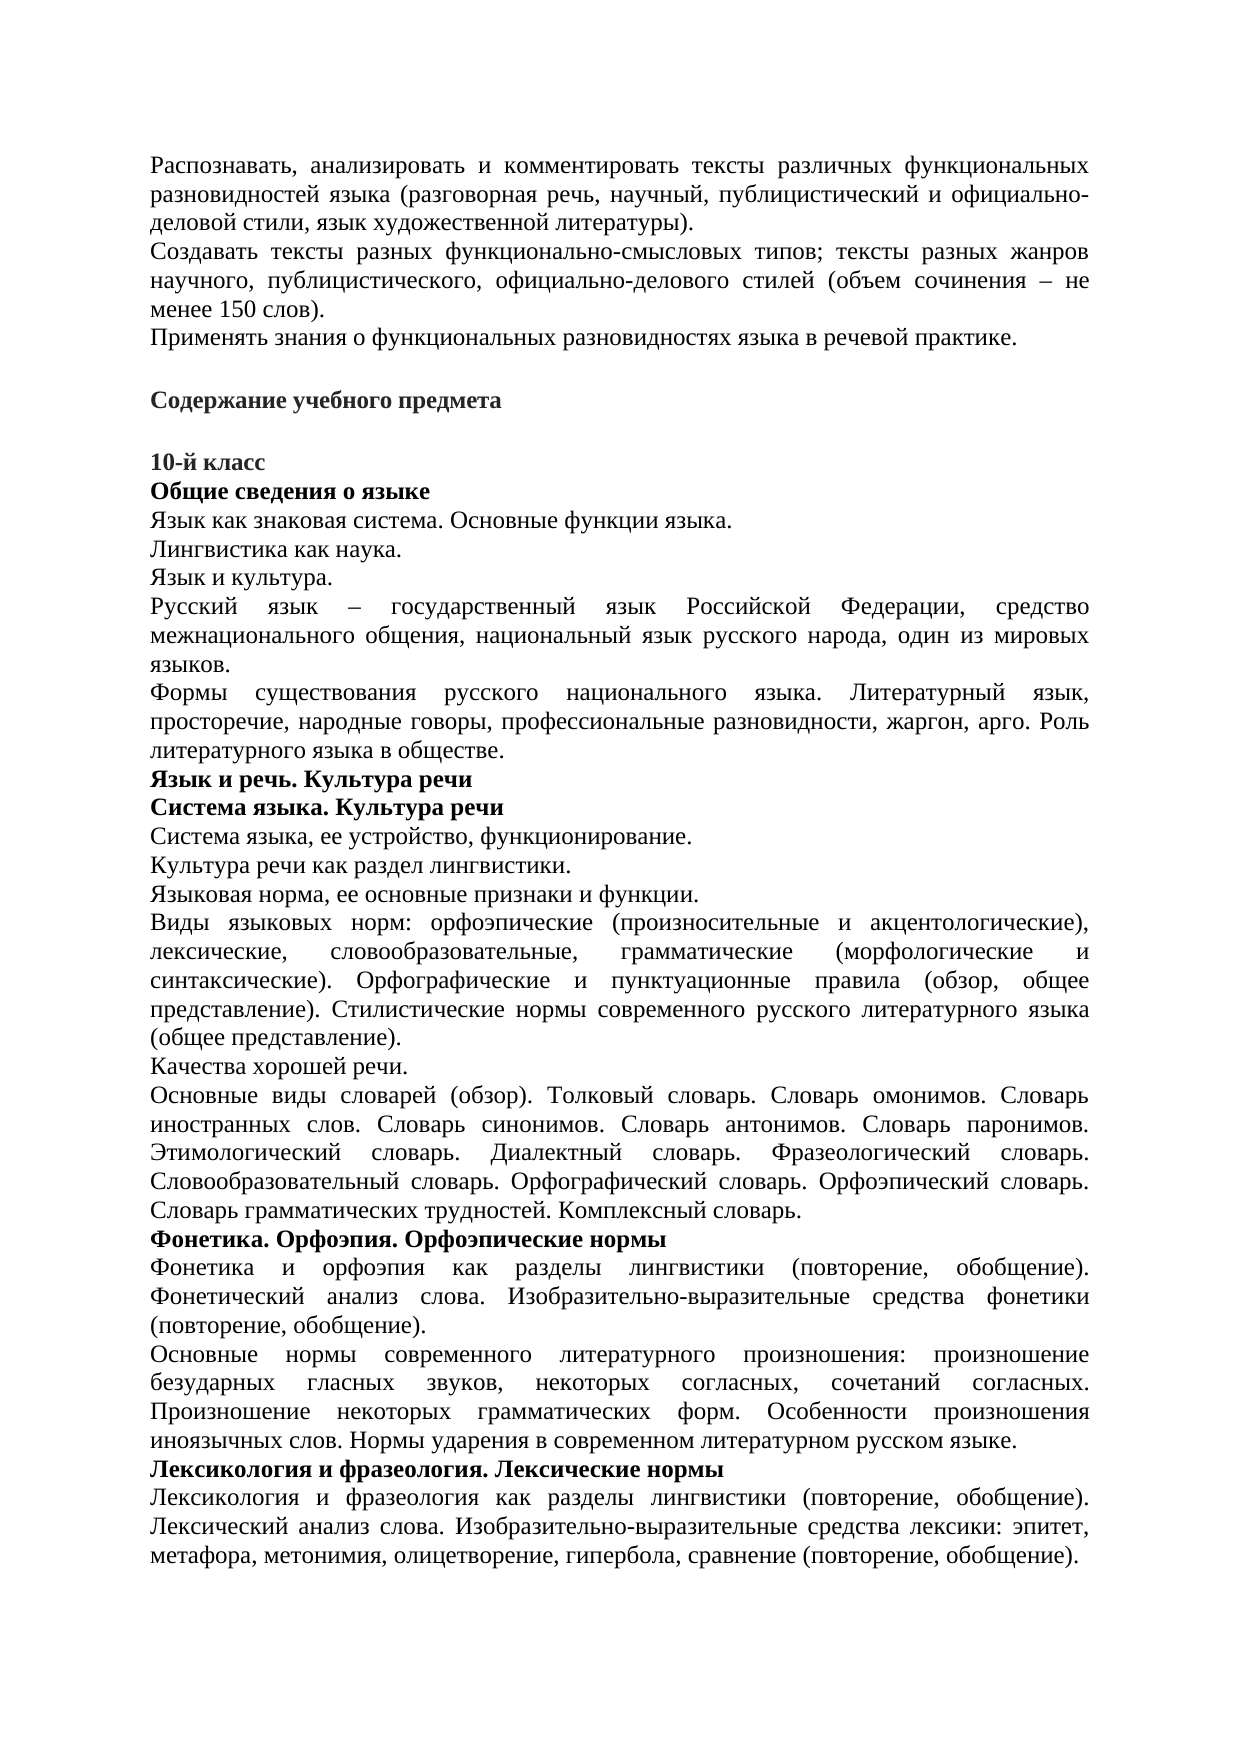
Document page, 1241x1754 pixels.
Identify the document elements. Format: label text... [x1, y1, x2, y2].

text Фонетика и орфоэпия как разделы лингвистики (повторение, обобщение). Фонетический анализ слова. Изобразительно-выразительные средства фонетики (повторение, обобщение). [150, 1252, 1090, 1339]
text Язык как знаковая система. Основные функции языка. [150, 505, 1090, 534]
text Основные нормы современного литературного произношения: произношение безударных гласных звуков, некоторых согласных, сочетаний согласных. Произношение некоторых грамматических форм. Особенности произношения иноязычных слов. Нормы ударения в современном литературном русском языке. [150, 1339, 1090, 1454]
text Содержание учебного предмета [150, 351, 1090, 414]
text Лексикология и фразеология. Лексические нормы [150, 1454, 1090, 1482]
text Система языка, ее устройство, функционирование. [150, 821, 1090, 850]
text Общие сведения о языке [150, 476, 1090, 505]
text 10-й класс [150, 414, 1090, 476]
text Создавать тексты разных функционально-смысловых типов; тексты разных жанров научного, публицистического, официально-делового стилей (объем сочинения – не менее 150 слов). [150, 236, 1090, 322]
text Качества хорошей речи. [150, 1051, 1090, 1080]
text Культура речи как раздел лингвистики. [150, 850, 1090, 879]
text Лингвистика как наука. [150, 534, 1090, 562]
text Фонетика. Орфоэпия. Орфоэпические нормы [150, 1224, 1090, 1252]
text Языковая норма, ее основные признаки и функции. [150, 879, 1090, 907]
text Система языка. Культура речи [150, 792, 1090, 821]
text Язык и речь. Культура речи [150, 764, 1090, 792]
text Русский язык – государственный язык Российской Федерации, средство межнационального общения, национальный язык русского народа, один из мировых языков. [150, 591, 1090, 677]
text Лексикология и фразеология как разделы лингвистики (повторение, обобщение). Лексический анализ слова. Изобразительно-выразительные средства лексики: эпитет, метафора, метонимия, олицетворение, гипербола, сравнение (повторение, обобщение). [150, 1482, 1090, 1569]
text Распознавать, анализировать и комментировать тексты различных функциональных разновидностей языка (разговорная речь, научный, публицистический и официально-деловой стили, язык художественной литературы). [150, 150, 1090, 236]
text Формы существования русского национального языка. Литературный язык, просторечие, народные говоры, профессиональные разновидности, жаргон, арго. Роль литературного языка в обществе. [150, 677, 1090, 764]
text Применять знания о функциональных разновидностях языка в речевой практике. [150, 322, 1090, 351]
text Основные виды словарей (обзор). Толковый словарь. Словарь омонимов. Словарь иностранных слов. Словарь синонимов. Словарь антонимов. Словарь паронимов. Этимологический словарь. Диалектный словарь. Фразеологический словарь. Словообразовательный словарь. Орфографический словарь. Орфоэпический словарь. Словарь грамматических трудностей. Комплексный словарь. [150, 1080, 1090, 1224]
text Язык и культура. [150, 562, 1090, 591]
text Виды языковых норм: орфоэпические (произносительные и акцентологические), лексические, словообразовательные, грамматические (морфологические и синтаксические). Орфографические и пунктуационные правила (обзор, общее представление). Стилистические нормы современного русского литературного языка (общее представление). [150, 907, 1090, 1051]
